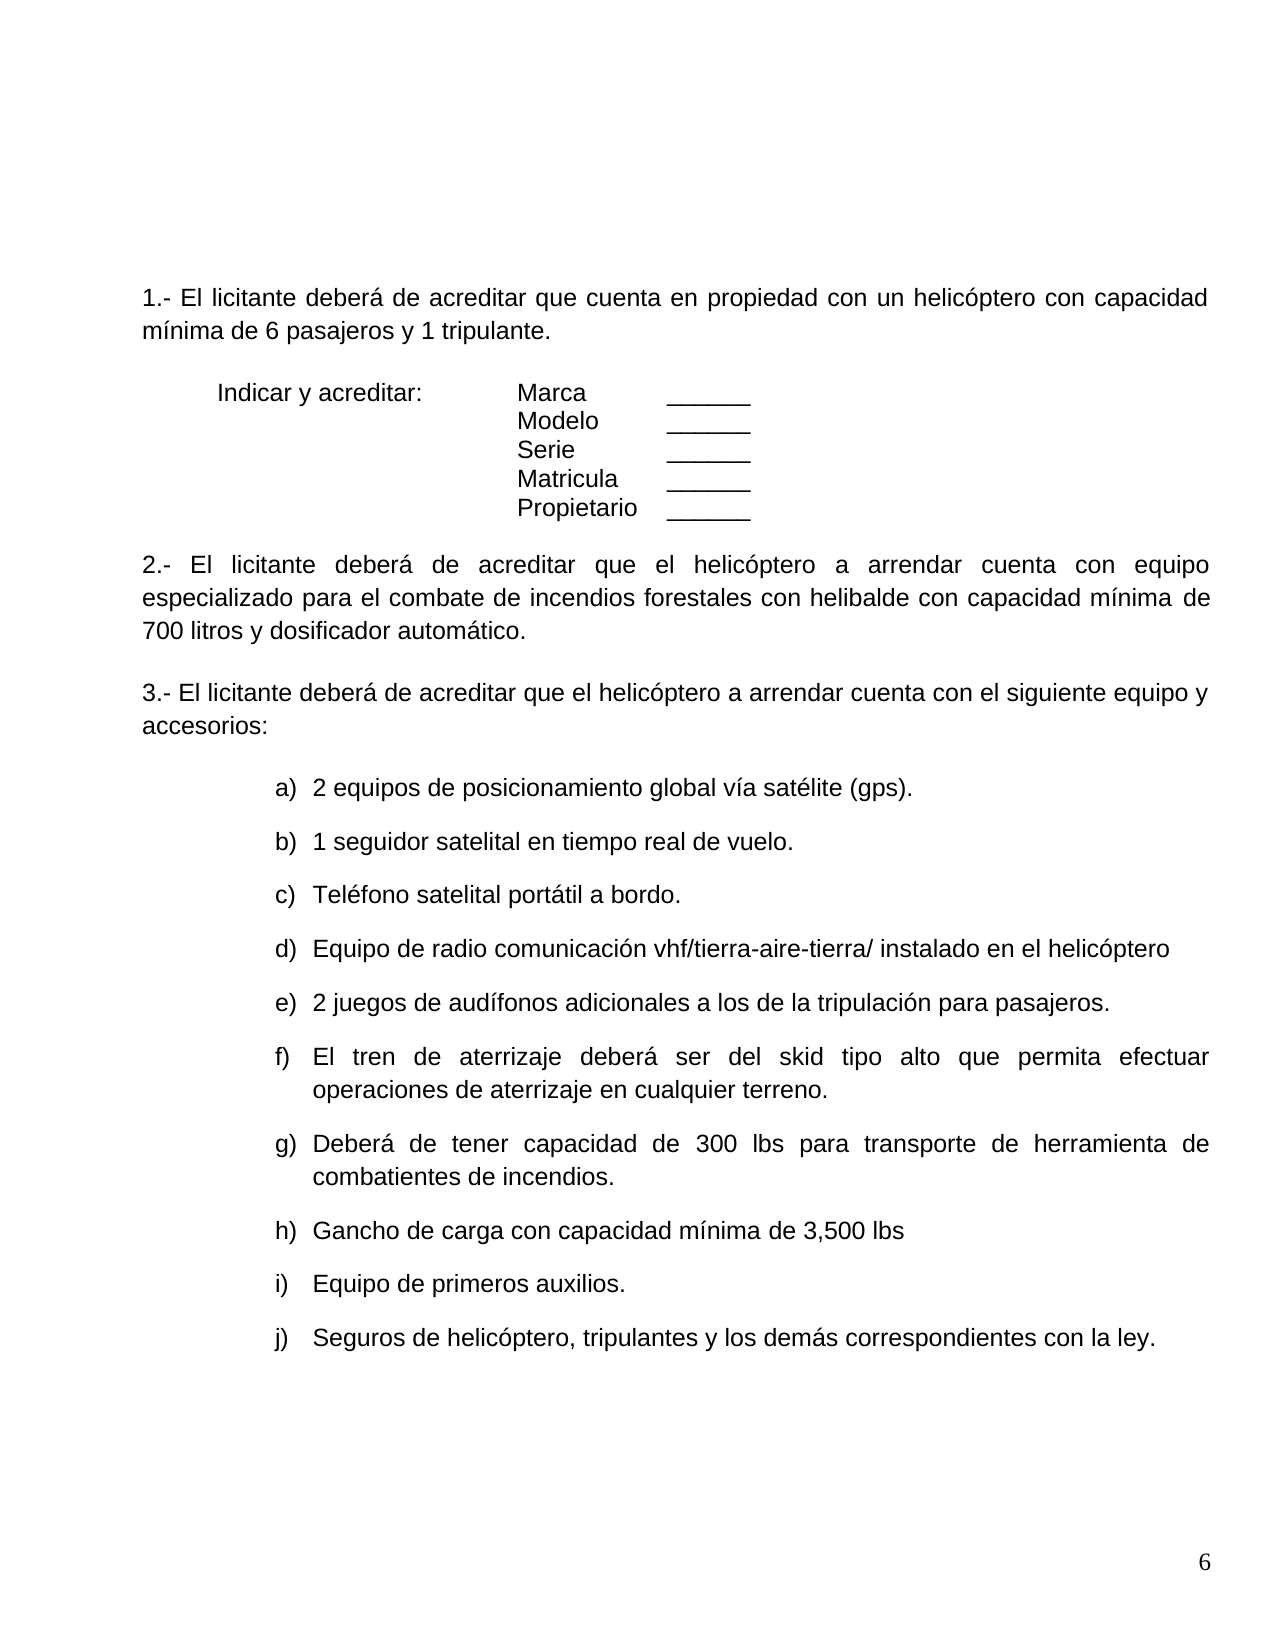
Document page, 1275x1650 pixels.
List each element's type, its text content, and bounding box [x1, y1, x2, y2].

list 2 equipos de posicionamiento global vía satélite (gps). [275, 773, 1211, 801]
text 3.- El licitante deberá de acreditar que el helicóptero a arrendar cuenta con el siguiente equipo y accesorios: [142, 678, 1211, 739]
text Propietario ______ [217, 492, 1211, 521]
text Indicar y acreditar: Marca ______ [217, 377, 1211, 406]
list Gancho de carga con capacidad mínima de 3,500 lbs [275, 1216, 1211, 1244]
text 2.- El licitante deberá de acreditar que el helicóptero a arrendar cuenta con equipo especializado para el combate de incendios forestales con helibalde con capacidad mínima de 700 litros y dosificador automático. [142, 550, 1211, 645]
list El tren de aterrizaje deberá ser del skid tipo alto que permita efectuar operaciones de aterrizaje en cualquier terreno. [275, 1042, 1211, 1104]
text Matricula ______ [217, 464, 1211, 492]
list Deberá de tener capacidad de 300 lbs para transporte de herramienta de combatientes de incendios. [275, 1129, 1211, 1191]
text Serie ______ [217, 435, 1211, 464]
list 1 seguidor satelital en tiempo real de vuelo. [275, 826, 1211, 855]
list Equipo de radio comunicación vhf/tierra-aire-tierra/ instalado en el helicóptero [275, 934, 1211, 963]
text 1.- El licitante deberá de acreditar que cuenta en propiedad con un helicóptero con capacidad mínima de 6 pasajeros y 1 tripulante. [142, 283, 1211, 344]
list Teléfono satelital portátil a bordo. [275, 880, 1211, 909]
list 2 juegos de audífonos adicionales a los de la tripulación para pasajeros. [275, 988, 1211, 1017]
list Seguros de helicóptero, tripulantes y los demás correspondientes con la ley. [275, 1323, 1211, 1352]
text Modelo ______ [217, 406, 1211, 435]
list Equipo de primeros auxilios. [275, 1269, 1211, 1298]
